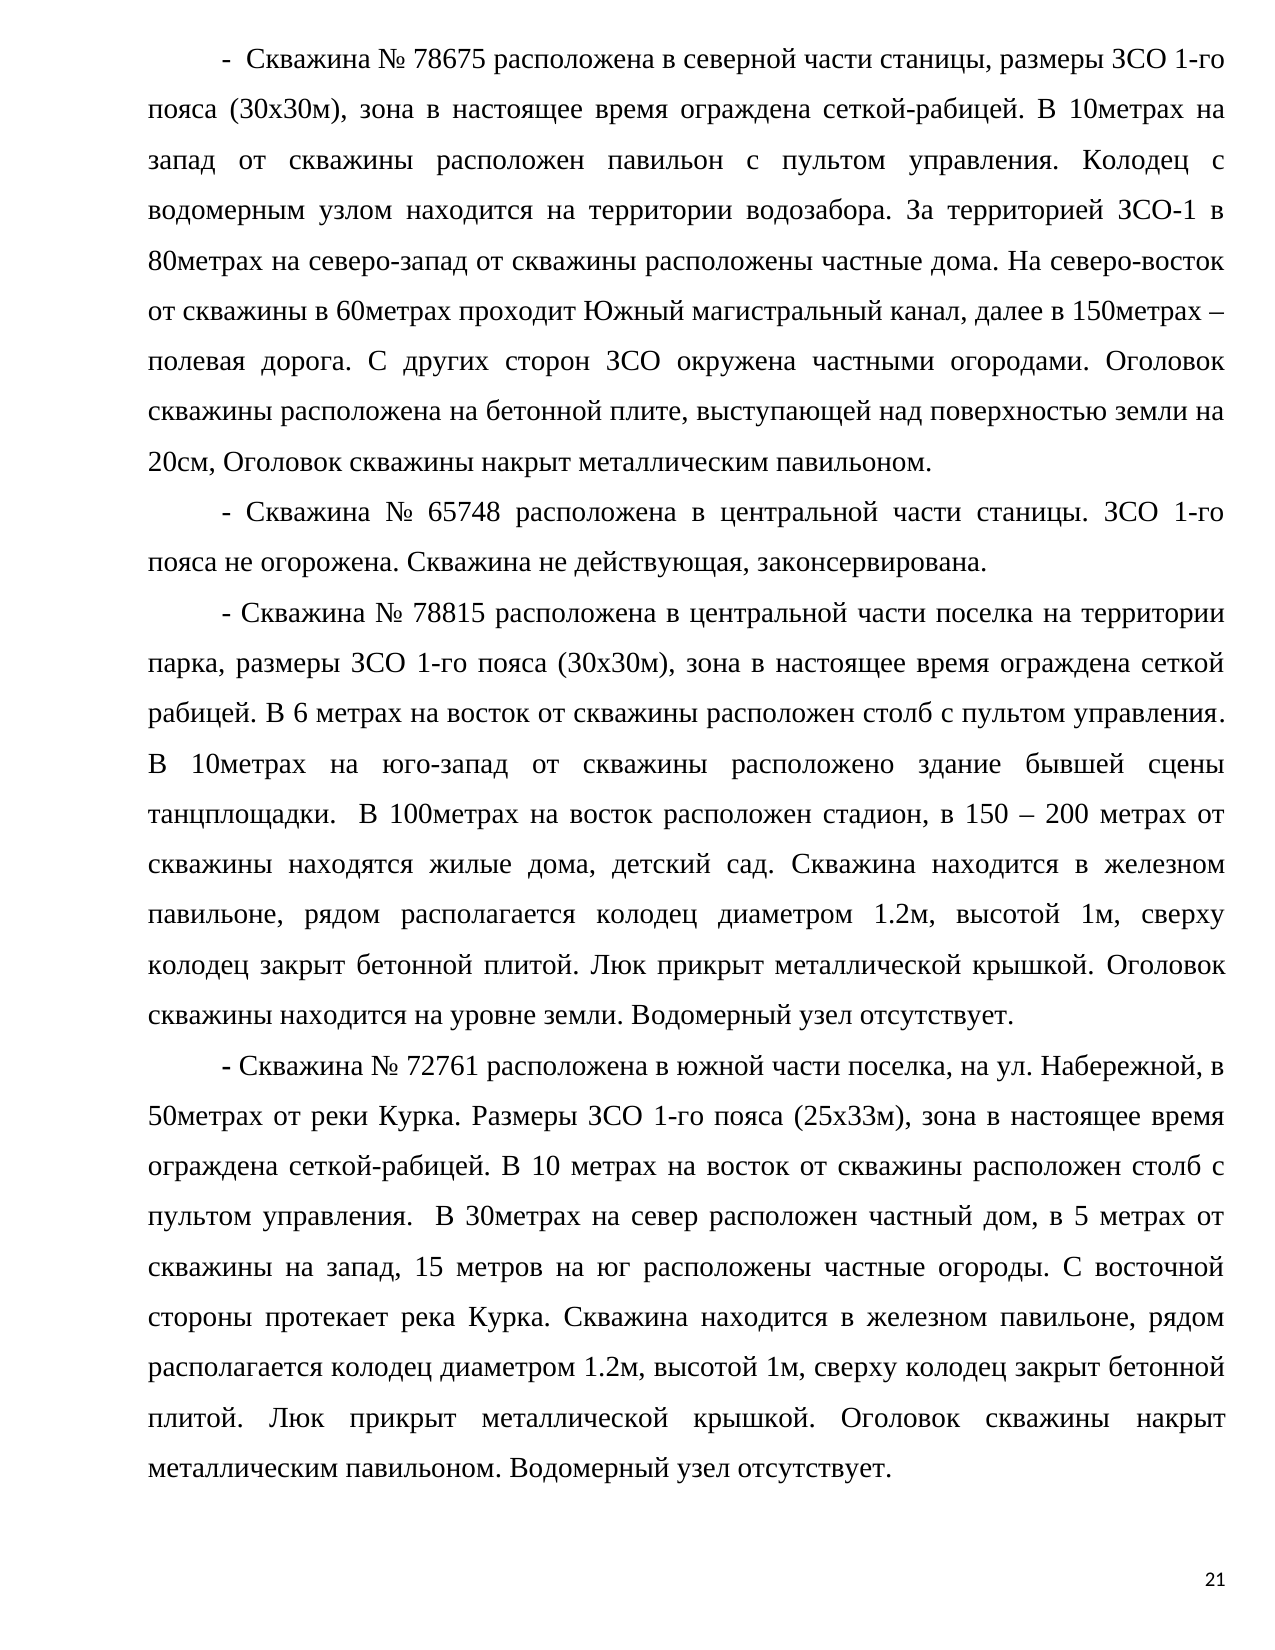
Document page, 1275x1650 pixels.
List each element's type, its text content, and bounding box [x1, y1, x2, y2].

text - Скважина № 78675 расположена в северной части станицы, размеры ЗСО 1-го пояса (30х30м), зона в настоящее время ограждена сеткой-рабицей. В 10метрах на запад от скважины расположен павильон с пультом управления. Колодец с водомерным узлом находится на территории водозабора. За территорией ЗСО-1 в 80метрах на северо-запад от скважины расположены частные дома. На северо-восток от скважины в 60метрах проходит Южный магистральный канал, далее в 150метрах – полевая дорога. С других сторон ЗСО окружена частными огородами. Оголовок скважины расположена на бетонной плите, выступающей над поверхностью земли на 20см, Оголовок скважины накрыт металлическим павильоном. [148, 41, 1226, 477]
text - Скважина № 78815 расположена в центральной части поселка на территории парка, размеры ЗСО 1-го пояса (30х30м), зона в настоящее время ограждена сеткой рабицей. В 6 метрах на восток от скважины расположен столб с пультом управления. В 10метрах на юго-запад от скважины расположено здание бывшей сцены танцплощадки. В 100метрах на восток расположен стадион, в 150 – 200 метрах от скважины находятся жилые дома, детский сад. Скважина находится в железном павильоне, рядом располагается колодец диаметром 1.2м, высотой 1м, сверху колодец закрыт бетонной плитой. Люк прикрыт металлической крышкой. Оголовок скважины находится на уровне земли. Водомерный узел отсутствует. [148, 595, 1226, 1031]
text - Скважина № 72761 расположена в южной части поселка, на ул. Набережной, в 50метрах от реки Курка. Размеры ЗСО 1-го пояса (25х33м), зона в настоящее время ограждена сеткой-рабицей. В 10 метрах на восток от скважины расположен столб с пультом управления. В 30метрах на север расположен частный дом, в 5 метрах от скважины на запад, 15 метров на юг расположены частные огороды. С восточной стороны протекает река Курка. Скважина находится в железном павильоне, рядом располагается колодец диаметром 1.2м, высотой 1м, сверху колодец закрыт бетонной плитой. Люк прикрыт металлической крышкой. Оголовок скважины накрыт металлическим павильоном. Водомерный узел отсутствует. [148, 1048, 1226, 1484]
text - Скважина № 65748 расположена в центральной части станицы. ЗСО 1-го пояса не огорожена. Скважина не действующая, законсервирована. [148, 494, 1226, 578]
